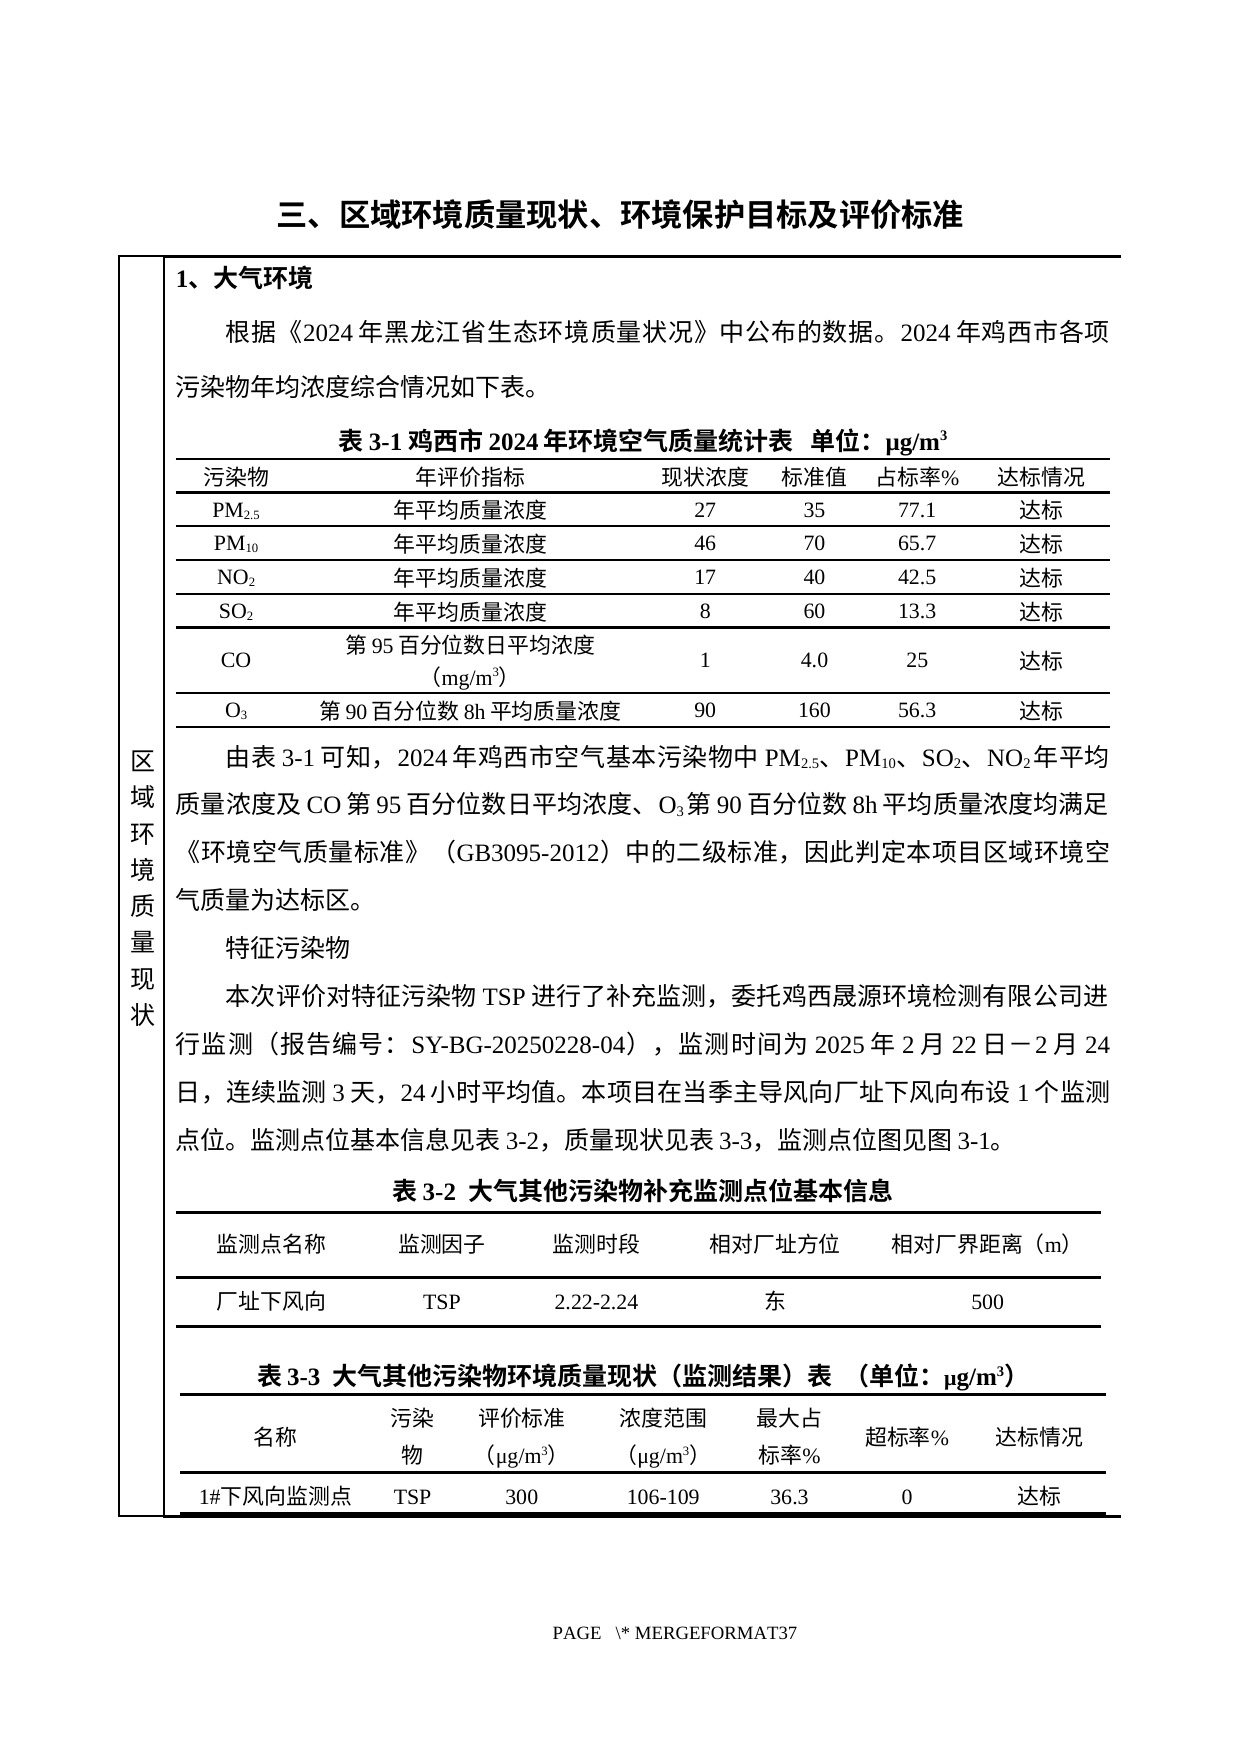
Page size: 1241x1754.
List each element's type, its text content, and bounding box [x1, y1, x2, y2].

subtitle 三、区域环境质量现状、环境保护目标及评价标准 [159, 190, 1081, 235]
table_header 区域 环境 质量 现状 [120, 257, 163, 1515]
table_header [165, 258, 1121, 1515]
